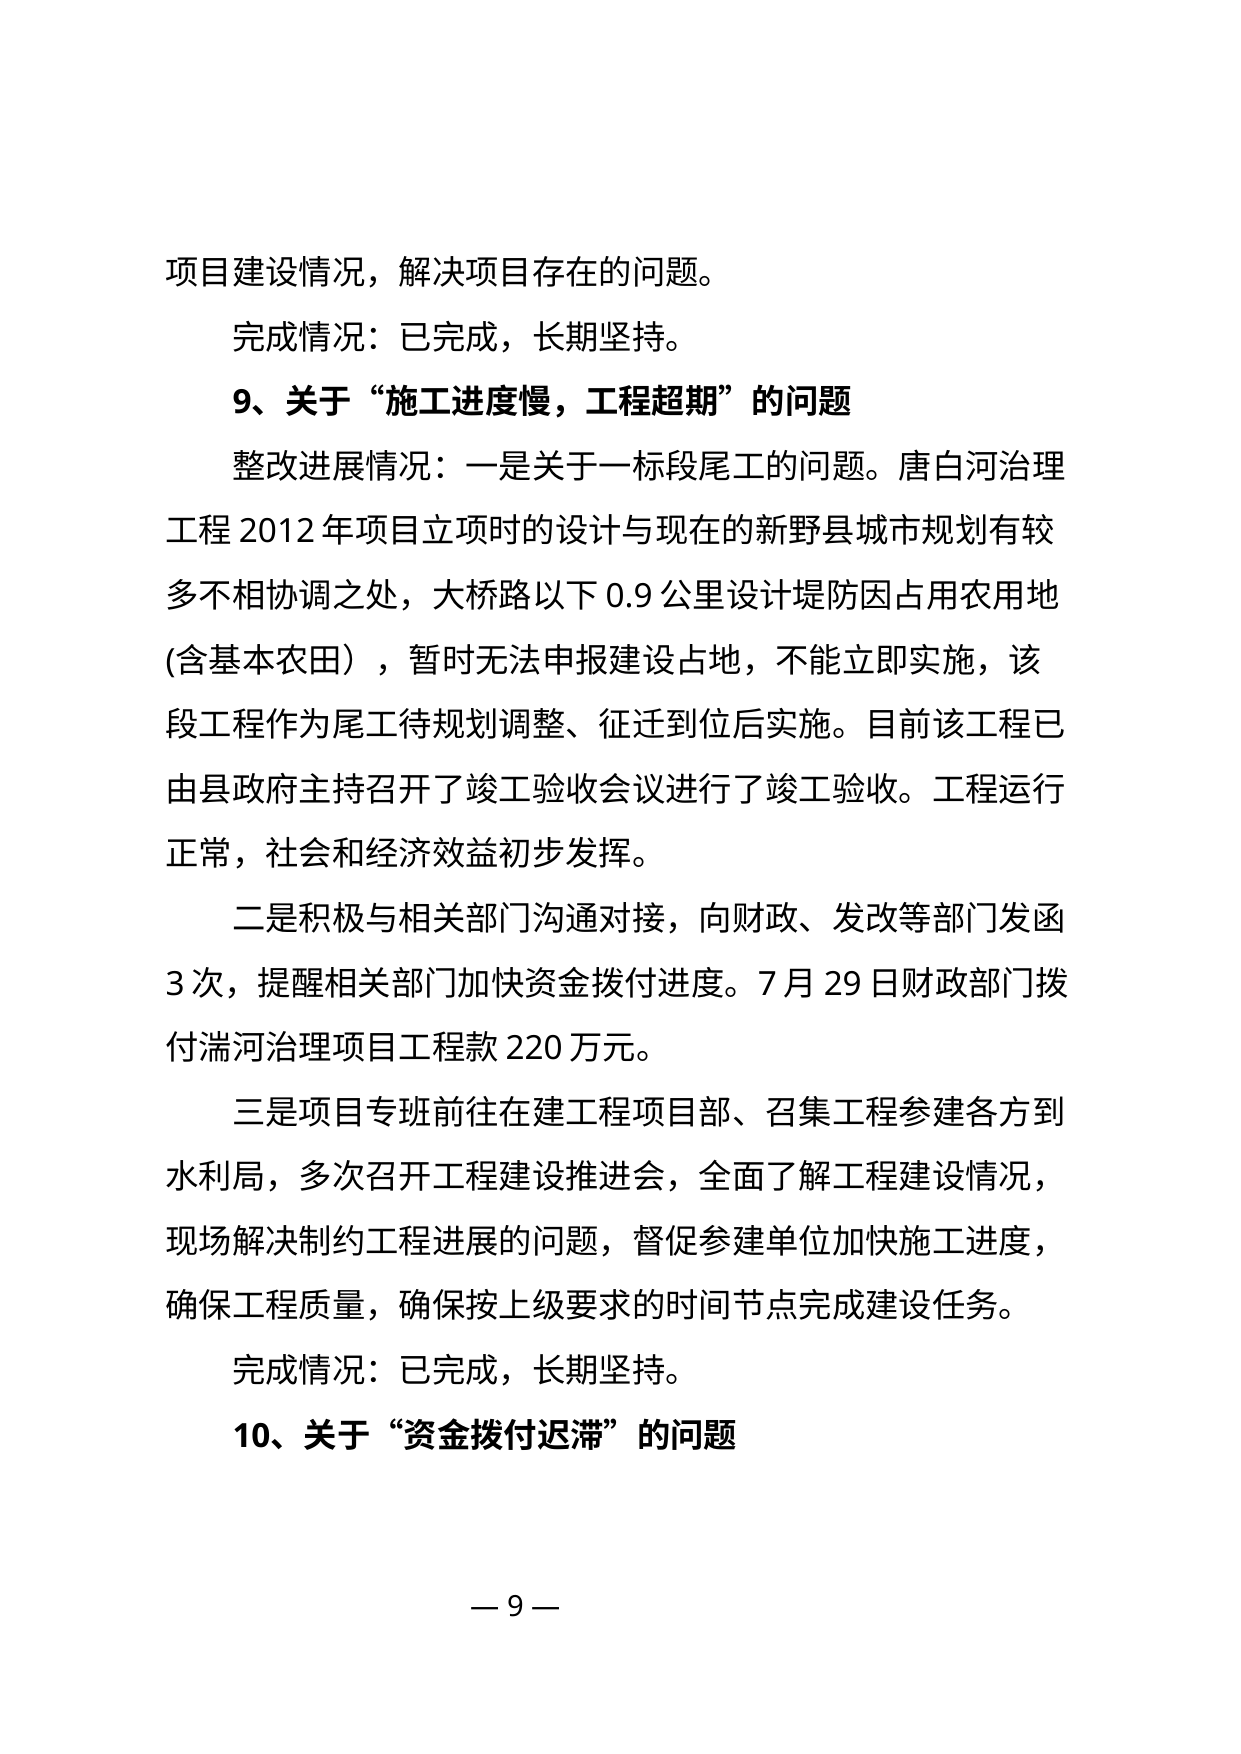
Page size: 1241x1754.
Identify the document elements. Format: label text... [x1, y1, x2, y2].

text 二是积极与相关部门沟通对接，向财政、发改等部门发函3次，提醒相关部门加快资金拨付进度。7月29日财政部门拨付湍河治理项目工程款220万元。 [165, 879, 1075, 1072]
text 完成情况：已完成，长期坚持。 [165, 297, 1075, 362]
text 整改进展情况：一是关于一标段尾工的问题。唐白河治理工程2012年项目立项时的设计与现在的新野县城市规划有较多不相协调之处，大桥路以下0.9公里设计堤防因占用农用地(含基本农田），暂时无法申报建设占地，不能立即实施，该段工程作为尾工待规划调整、征迁到位后实施。目前该工程已由县政府主持召开了竣工验收会议进行了竣工验收。工程运行正常，社会和经济效益初步发挥。 [165, 427, 1075, 879]
text 10、关于“资金拨付迟滞”的问题 [165, 1395, 1075, 1460]
text 9、关于“施工进度慢，工程超期”的问题 [165, 362, 1075, 427]
text 三是项目专班前往在建工程项目部、召集工程参建各方到水利局，多次召开工程建设推进会，全面了解工程建设情况，现场解决制约工程进展的问题，督促参建单位加快施工进度，确保工程质量，确保按上级要求的时间节点完成建设任务。 [165, 1072, 1075, 1331]
text 完成情况：已完成，长期坚持。 [165, 1331, 1075, 1395]
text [165, 233, 1075, 297]
